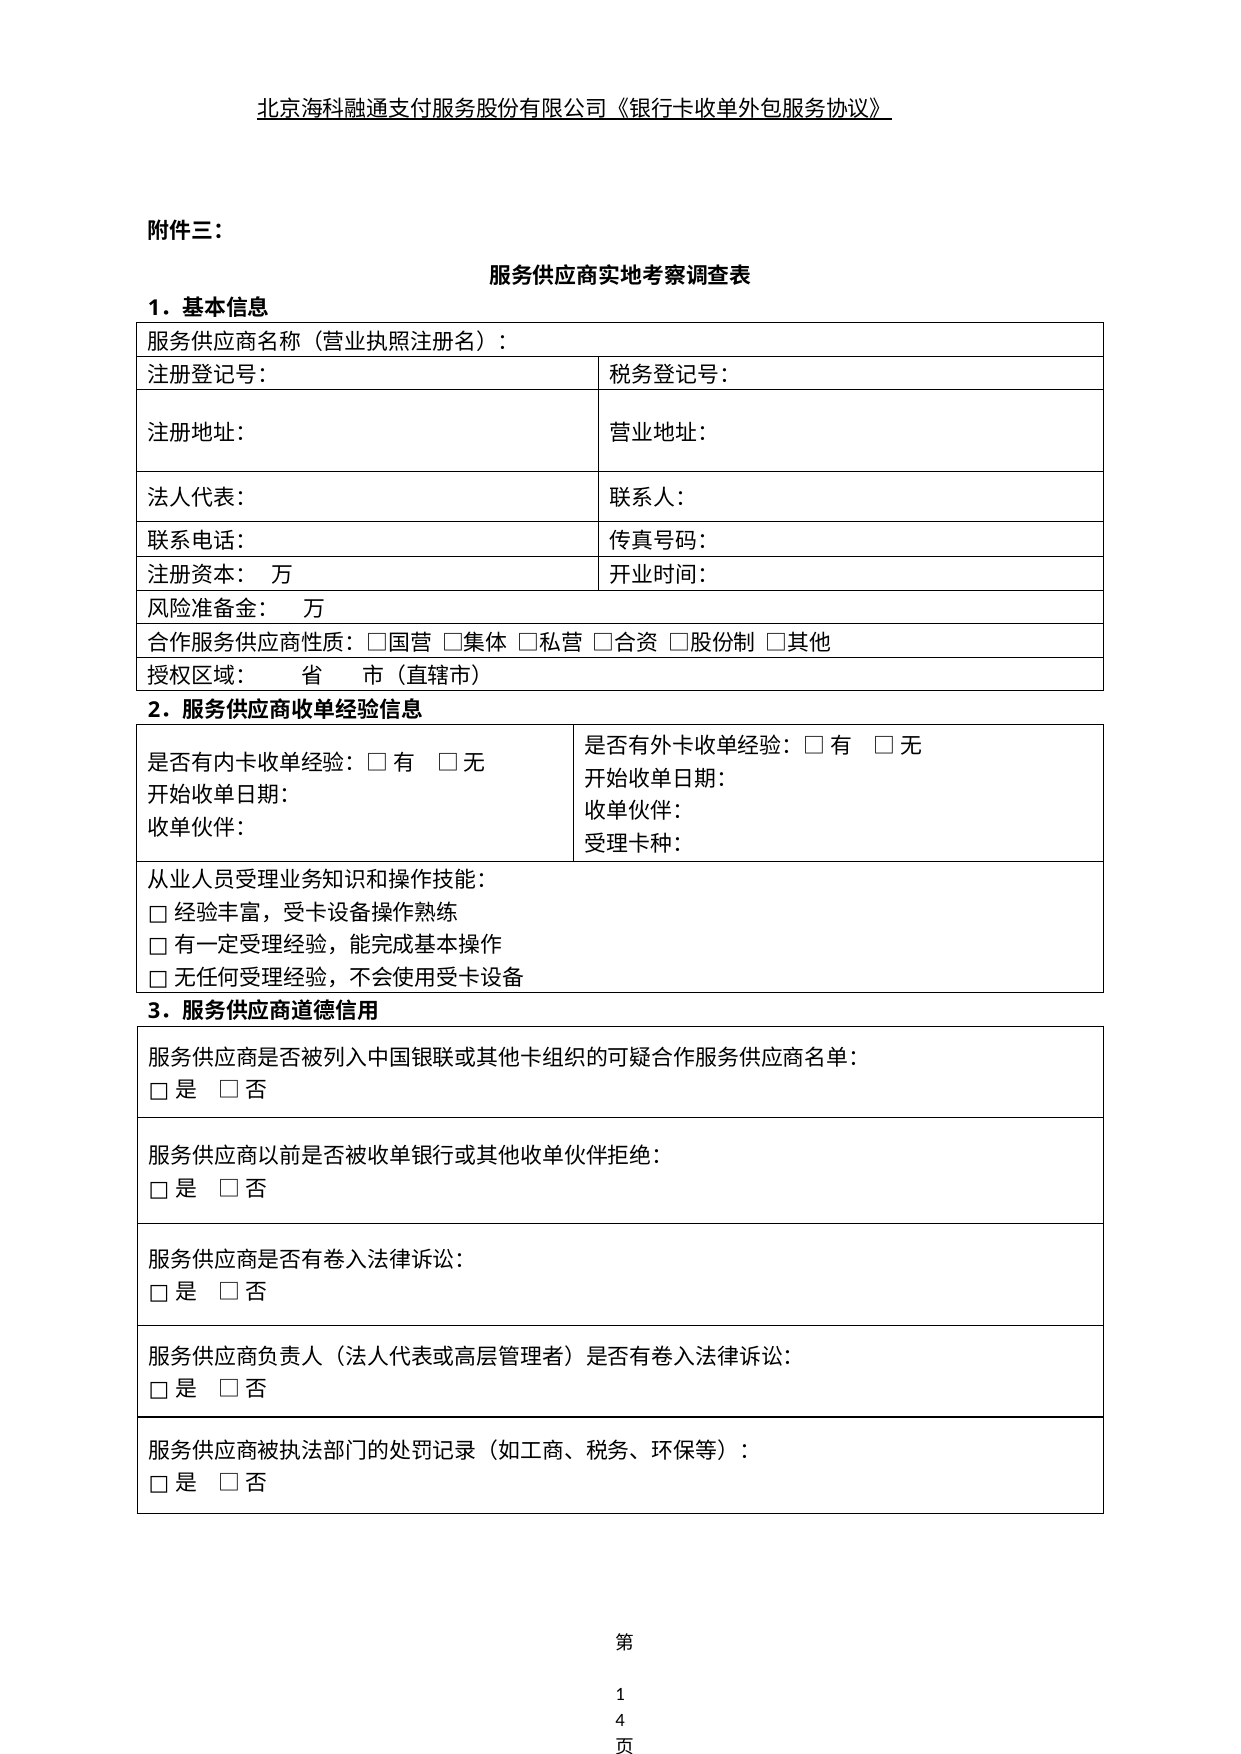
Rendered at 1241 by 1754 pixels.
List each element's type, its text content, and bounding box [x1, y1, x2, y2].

text 附件三： [148, 213, 1093, 245]
table_cell 服务供应商以前是否被收单银行或其他收单伙伴拒绝： □ 是 □ 否 [138, 1118, 1103, 1222]
text 3．服务供应商道德信用 [148, 993, 1093, 1026]
table_cell 注册地址： [137, 390, 598, 471]
table_cell 授权区域： 省 市（直辖市） [137, 658, 1103, 690]
table_cell 从业人员受理业务知识和操作技能： □ 经验丰富，受卡设备操作熟练 □ 有一定受理经验，能完成基本操作 □ 无任何受理经验，不会使用受卡设备 [137, 862, 1103, 992]
table_cell 注册资本： 万 [137, 557, 598, 589]
table_cell 税务登记号： [599, 357, 1103, 389]
table_cell 注册登记号： [137, 357, 598, 389]
table_cell 服务供应商是否有卷入法律诉讼： □ 是 □ 否 [138, 1224, 1103, 1325]
table_cell 开业时间： [599, 557, 1103, 589]
table_cell 合作服务供应商性质：□国营 □集体 □私营 □合资 □股份制 □其他 [137, 624, 1103, 657]
text 服务供应商实地考察调查表 [148, 257, 1093, 290]
table_header 服务供应商名称（营业执照注册名）： [137, 323, 1103, 356]
table_header 服务供应商是否被列入中国银联或其他卡组织的可疑合作服务供应商名单： □ 是 □ 否 [138, 1027, 1103, 1117]
table_cell 风险准备金： 万 [137, 591, 1103, 623]
table_cell 营业地址： [599, 390, 1103, 471]
table_header 是否有内卡收单经验：□ 有 □ 无 开始收单日期： 收单伙伴： [137, 725, 573, 861]
text 1．基本信息 [148, 290, 1093, 322]
text 2．服务供应商收单经验信息 [148, 691, 1093, 724]
table_cell 传真号码： [599, 522, 1103, 556]
table_cell 联系电话： [137, 522, 598, 556]
table_cell 服务供应商负责人（法人代表或高层管理者）是否有卷入法律诉讼： □ 是 □ 否 [138, 1326, 1103, 1416]
table_cell 法人代表： [137, 472, 598, 521]
table_header 是否有外卡收单经验：□ 有 □ 无 开始收单日期： 收单伙伴： 受理卡种： [574, 725, 1103, 861]
table_cell 联系人： [599, 472, 1103, 521]
table_cell 服务供应商被执法部门的处罚记录（如工商、税务、环保等）： □ 是 □ 否 [138, 1418, 1103, 1513]
